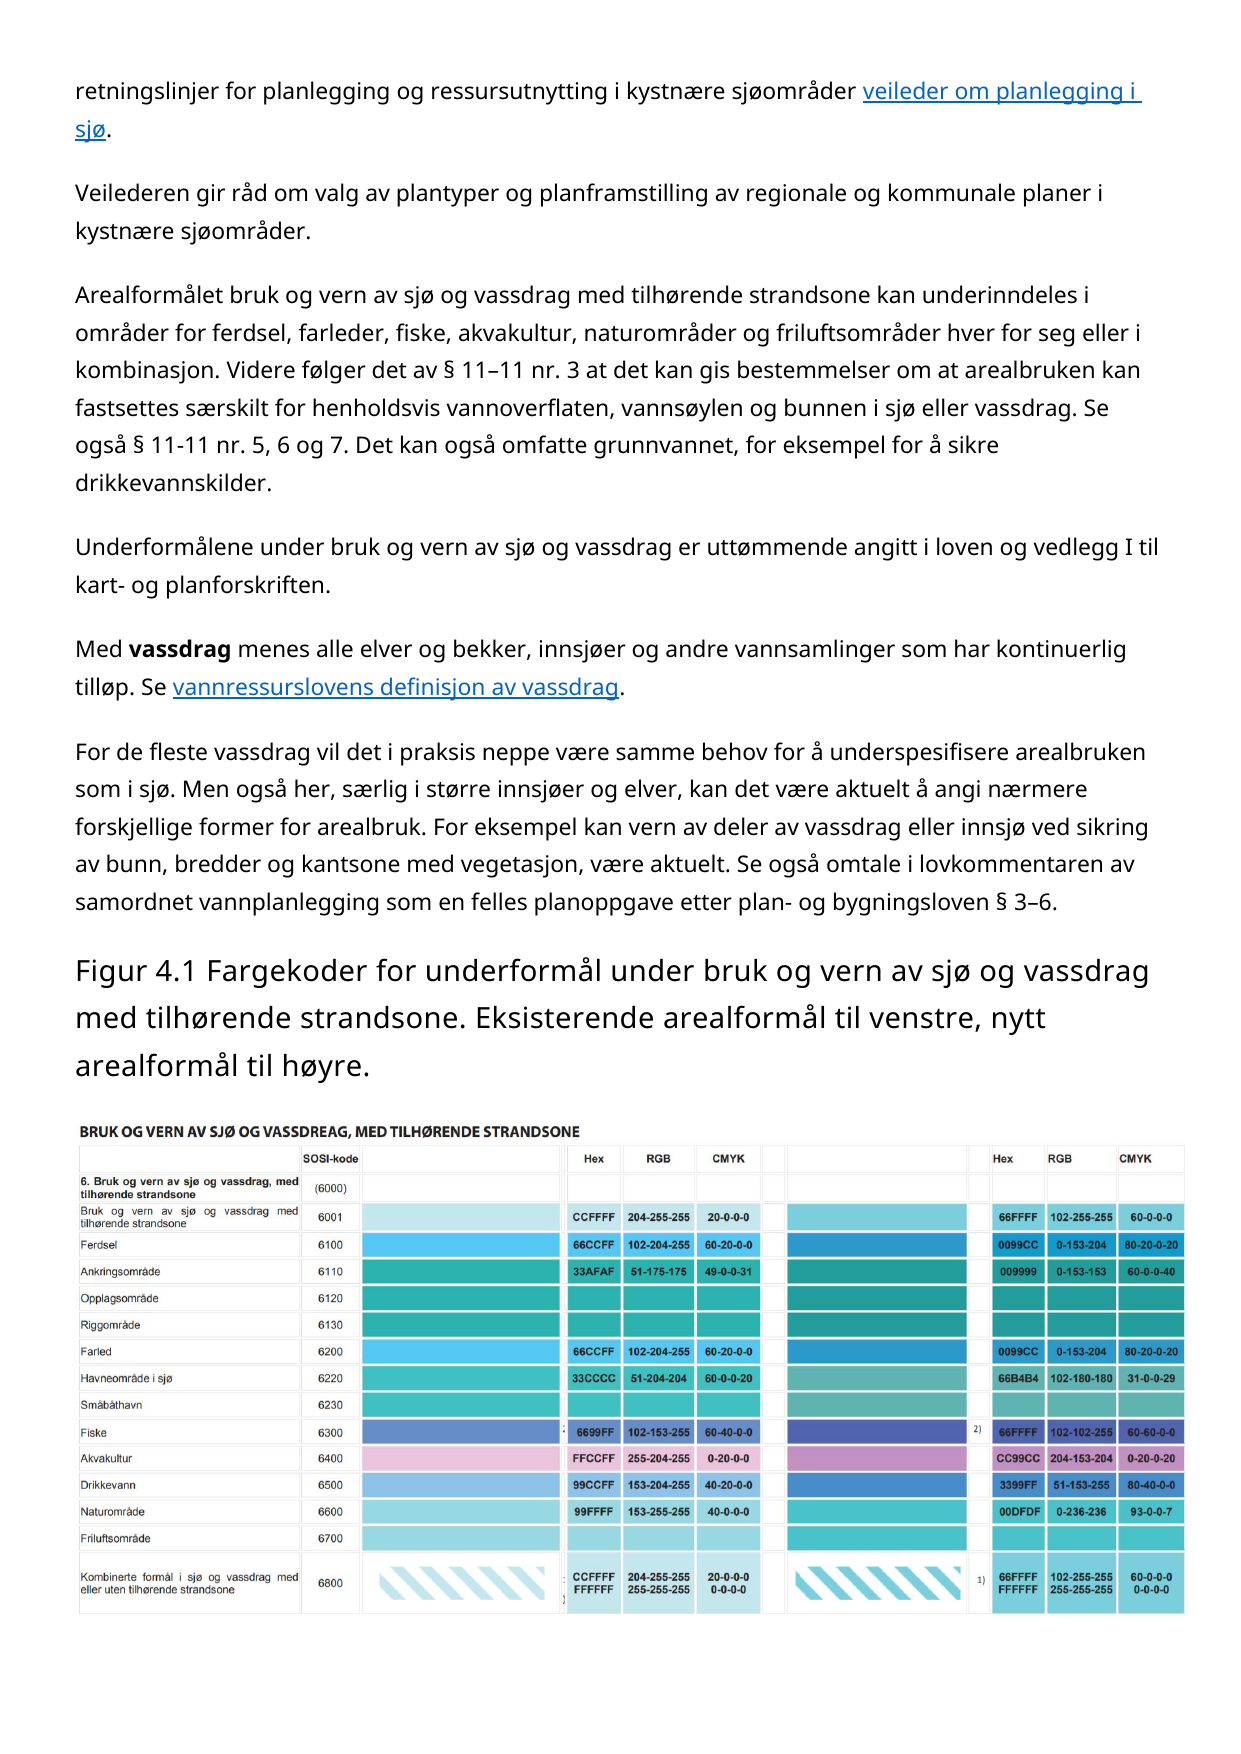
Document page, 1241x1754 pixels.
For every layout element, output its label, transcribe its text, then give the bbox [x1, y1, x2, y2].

text Fargekoder for underformål under bruk og vern av sjø og vassdrag med tilhørende strandsone. Eksisterende arealformål til venstre, nytt arealformål til høyre. [75, 950, 1165, 1085]
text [75, 75, 1165, 144]
text For de fleste vassdrag vil det i praksis neppe være samme behov for å underspesifisere arealbruken som i sjø. Men også her, særlig i større innsjøer og elver, kan det være aktuelt å angi nærmere forskjellige former for arealbruk. For eksempel kan vern av deler av vassdrag eller innsjø ved sikring av bunn, bredder og kantsone med vegetasjon, være aktuelt. Se også omtale i lovkommentaren av samordnet vannplanlegging som en felles planoppgave etter plan- og bygningsloven § 3–6. [75, 735, 1165, 917]
picture [75, 1120, 1188, 1617]
text Underformålene under bruk og vern av sjø og vassdrag er uttømmende angitt i loven og vedlegg I til kart- og planforskriften. [75, 531, 1165, 600]
text Veilederen gir råd om valg av plantyper og planframstilling av regionale og kommunale planer i kystnære sjøområder. [75, 177, 1165, 246]
text Med vassdrag menes alle elver og bekker, innsjøer og andre vannsamlinger som har kontinuerlig tilløp. Se vannressurslovens definisjon av vassdrag. [75, 633, 1165, 702]
text Arealformålet bruk og vern av sjø og vassdrag med tilhørende strandsone kan underinndeles i områder for ferdsel, farleder, fiske, akvakultur, naturområder og friluftsområder hver for seg eller i kombinasjon. Videre følger det av § 11–11 nr. 3 at det kan gis bestemmelser om at arealbruken kan fastsettes særskilt for henholdsvis vannoverflaten, vannsøylen og bunnen i sjø eller vassdrag. Se også § 11-11 nr. 5, 6 og 7. Det kan også omfatte grunnvannet, for eksempel for å sikre drikkevannskilder. [75, 279, 1165, 498]
